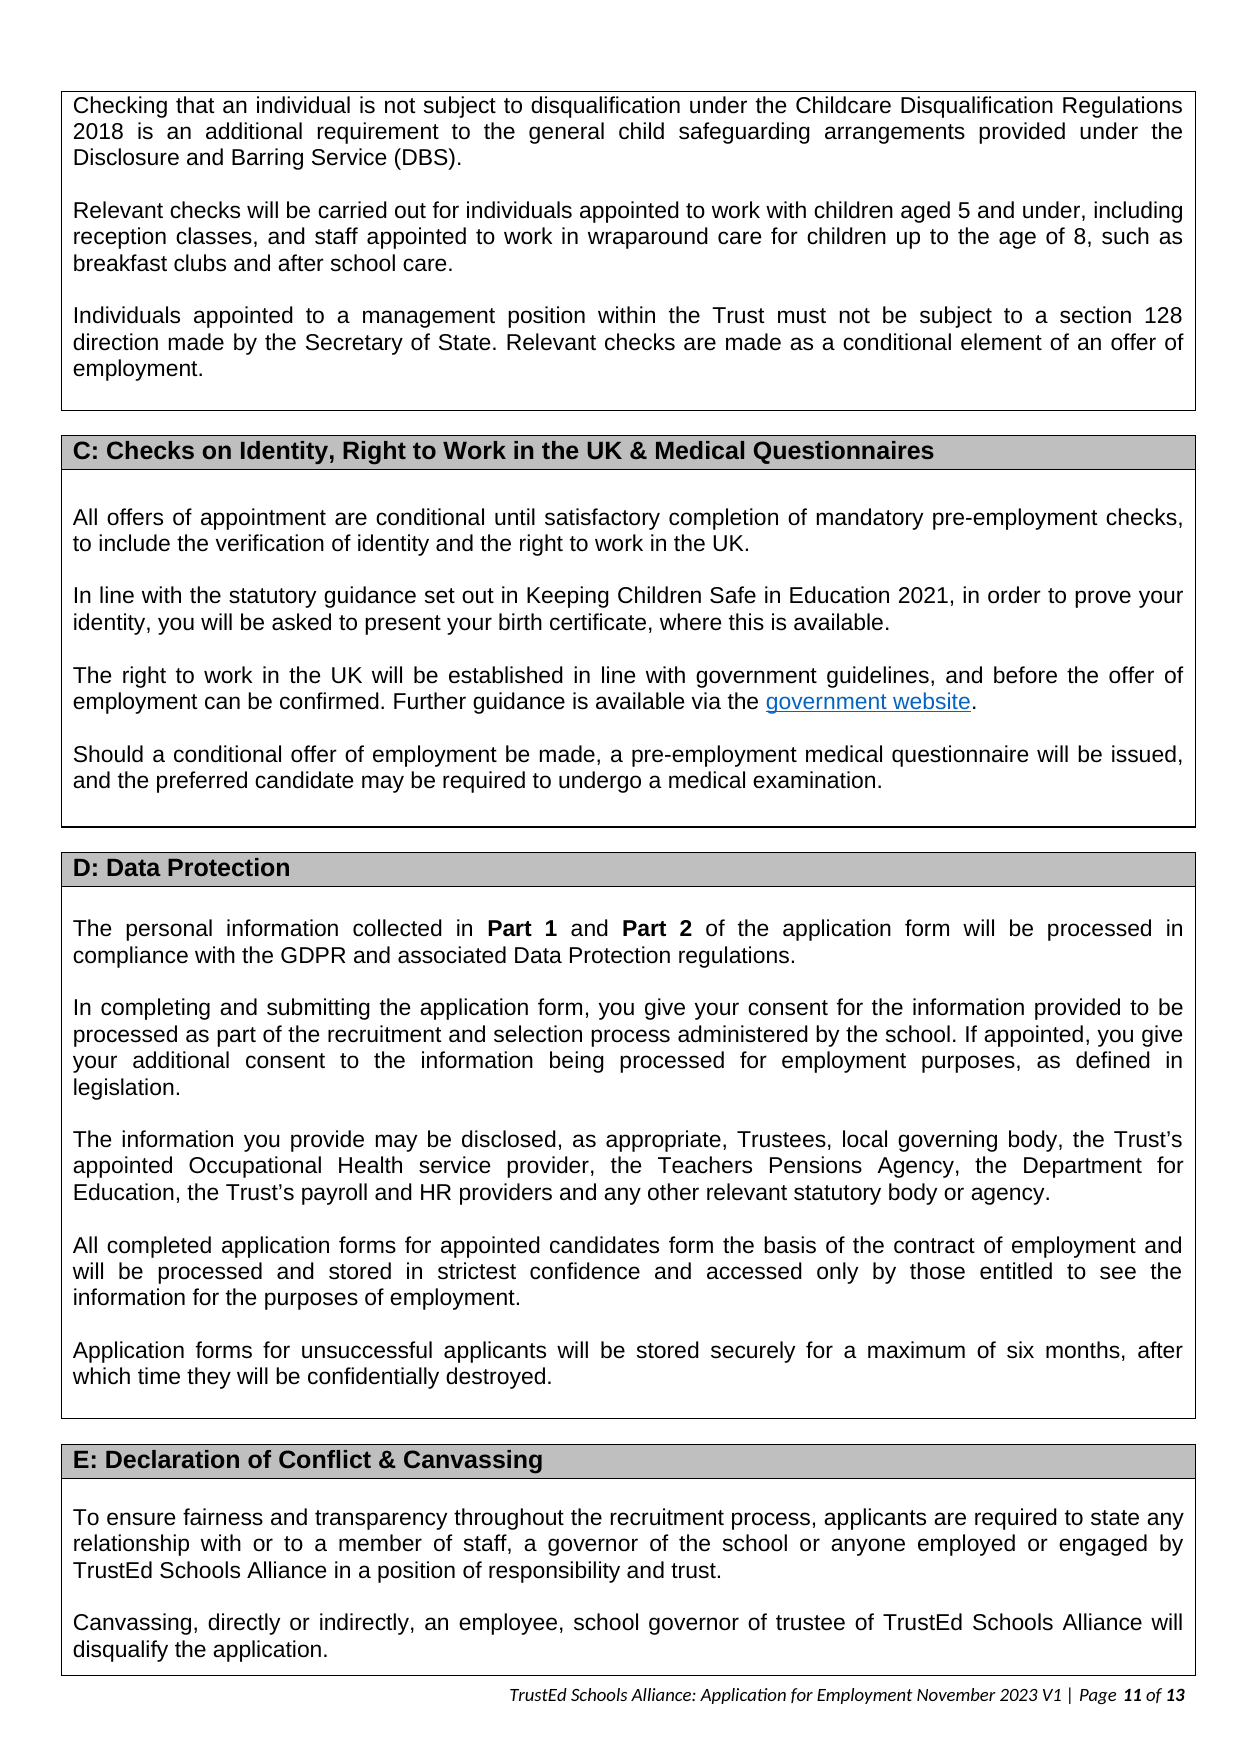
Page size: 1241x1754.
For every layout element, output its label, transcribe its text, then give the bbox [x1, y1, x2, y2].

table_header D: Data Protection [62, 853, 1195, 886]
table_header E: Declaration of Conflict & Canvassing [62, 1445, 1195, 1478]
table_cell The personal information collected in Part 1 and Part 2 of the application form will be processed in compliance with the GDPR and associated Data Protection regulations. In completing and submitting the application form, you give your consent for the information provided to be processed as part of the recruitment and selection process administered by the school. If appointed, you give your additional consent to the information being processed for employment purposes, as defined in legislation. The information you provide may be disclosed, as appropriate, Trustees, local governing body, the Trust’s appointed Occupational Health service provider, the Teachers Pensions Agency, the Department for Education, the Trust’s payroll and HR providers and any other relevant statutory body or agency. All completed application forms for appointed candidates form the basis of the contract of employment and will be processed and stored in strictest confidence and accessed only by those entitled to see the information for the purposes of employment. Application forms for unsuccessful applicants will be stored securely for a maximum of six months, after which time they will be confidentially destroyed. [62, 887, 1195, 1418]
table_header C: Checks on Identity, Right to Work in the UK & Medical Questionnaires [62, 436, 1195, 469]
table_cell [62, 92, 1195, 409]
table_cell All offers of appointment are conditional until satisfactory completion of mandatory pre-employment checks, to include the verification of identity and the right to work in the UK. In line with the statutory guidance set out in Keeping Children Safe in Education 2021, in order to prove your identity, you will be asked to present your birth certificate, where this is available. The right to work in the UK will be established in line with government guidelines, and before the offer of employment can be confirmed. Further guidance is available via the government website. Should a conditional offer of employment be made, a pre-employment medical questionnaire will be issued, and the preferred candidate may be required to undergo a medical examination. [62, 470, 1195, 826]
table_cell To ensure fairness and transparency throughout the recruitment process, applicants are required to state any relationship with or to a member of staff, a governor of the school or anyone employed or engaged by TrustEd Schools Alliance in a position of responsibility and trust. Canvassing, directly or indirectly, an employee, school governor of trustee of TrustEd Schools Alliance will disqualify the application. [62, 1479, 1195, 1674]
